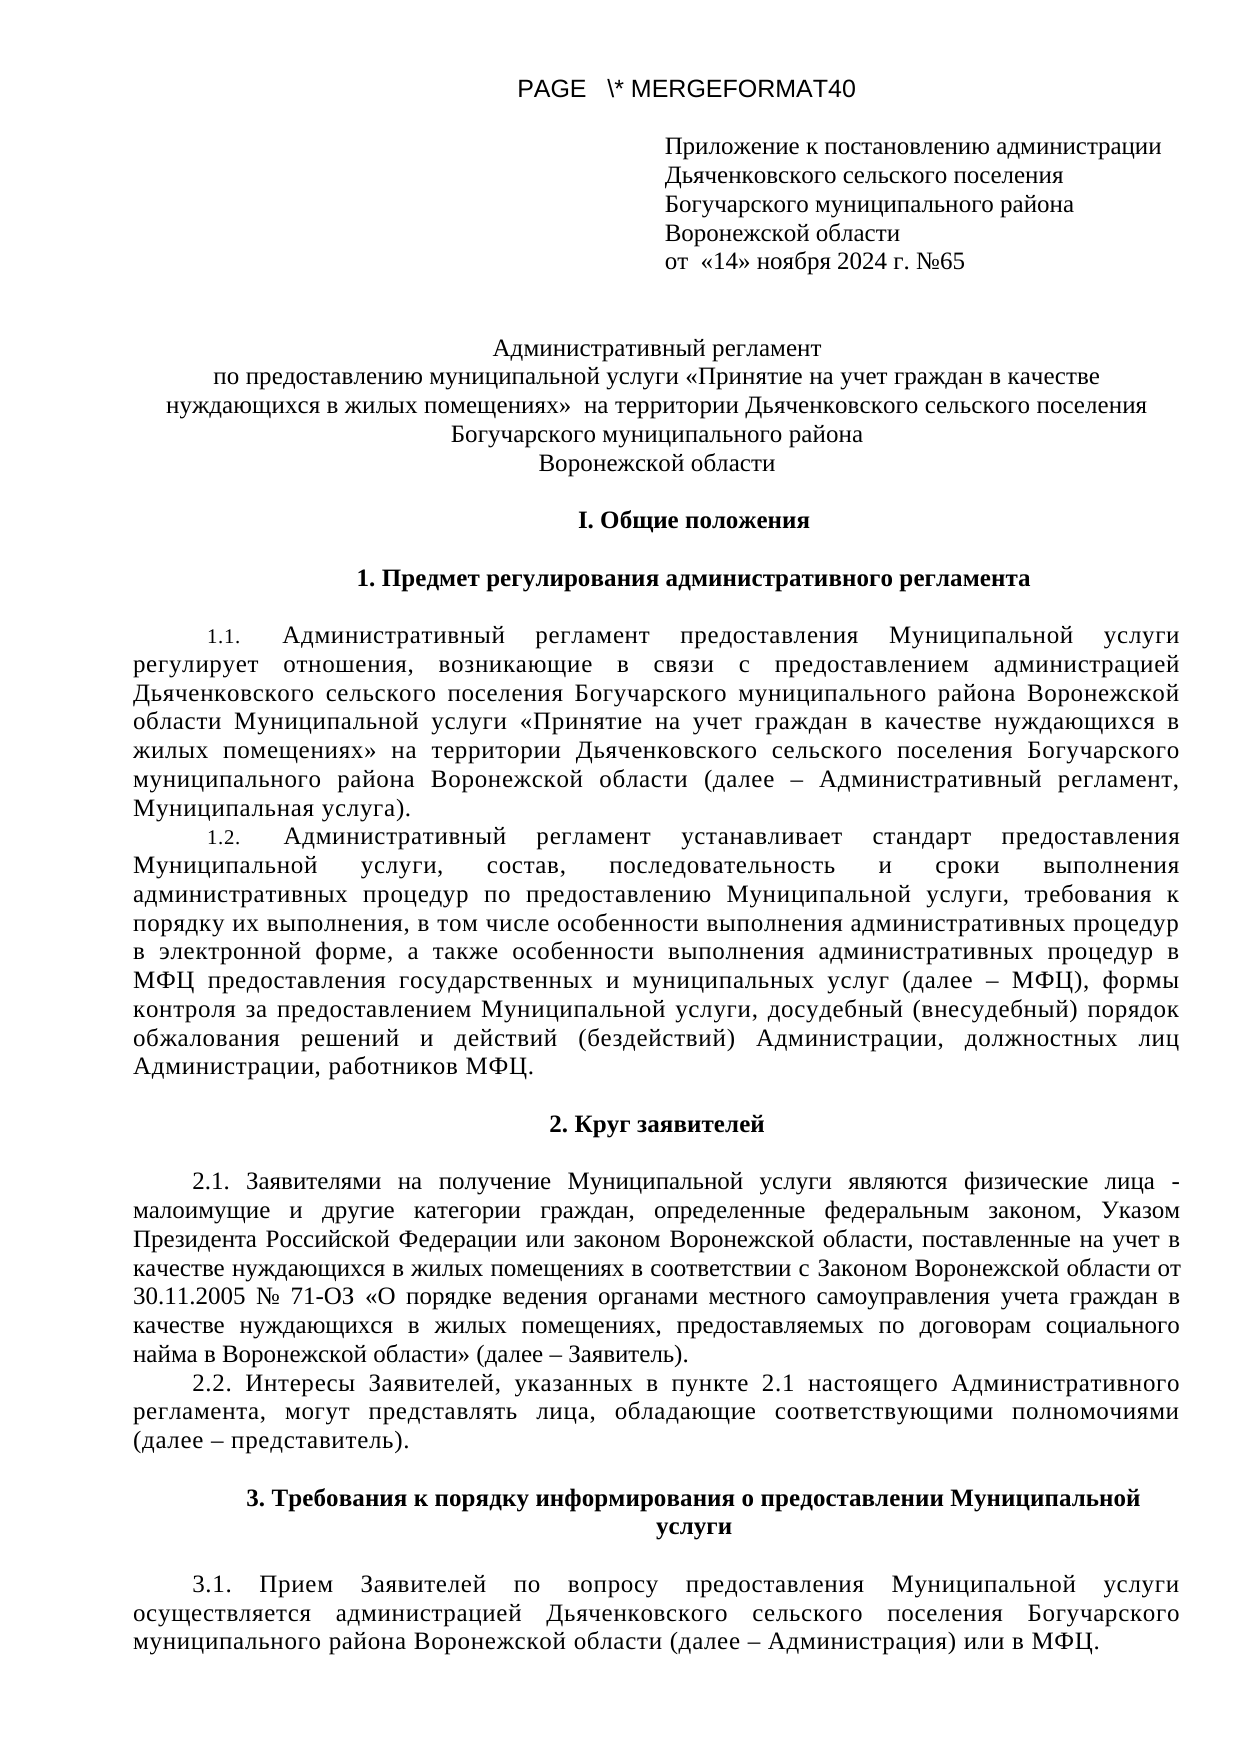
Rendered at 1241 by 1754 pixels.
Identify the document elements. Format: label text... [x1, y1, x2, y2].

text 3. Требования к порядку информирования о предоставлении Муниципальной услуги [207, 1483, 1181, 1540]
text 1. Предмет регулирования административного регламента [207, 563, 1181, 591]
text 3.1. Прием Заявителей по вопросу предоставления Муниципальной услуги осуществляется администрацией Дьяченковского сельского поселения Богучарского муниципального района Воронежской области (далее – Администрация) или в МФЦ. [133, 1569, 1181, 1655]
text от «14» ноября 2024 г. №65 [664, 246, 1181, 275]
text по предоставлению муниципальной услуги «Принятие на учет граждан в качестве нуждающихся в жилых помещениях» на территории Дьяченковского сельского поселения Богучарского муниципального района [133, 361, 1181, 448]
text Богучарского муниципального района Воронежской области [664, 189, 1181, 246]
list Административный регламент устанавливает стандарт предоставления Муниципальной услуги, состав, последовательность и сроки выполнения административных процедур по предоставлению Муниципальной услуги, требования к порядку их выполнения, в том числе особенности выполнения административных процедур в электронной форме, а также особенности выполнения административных процедур в МФЦ предоставления государственных и муниципальных услуг (далее – МФЦ), формы контроля за предоставлением Муниципальной услуги, досудебный (внесудебный) порядок обжалования решений и действий (бездействий) Администрации, должностных лиц Администрации, работников МФЦ. [133, 821, 1181, 1080]
text Приложение к постановлению администрации Дьяченковского сельского поселения [664, 131, 1181, 189]
text I. Общие положения [133, 505, 1181, 534]
text Воронежской области [133, 448, 1181, 476]
text Административный регламент [133, 333, 1181, 361]
list Административный регламент предоставления Муниципальной услуги регулирует отношения, возникающие в связи с предоставлением администрацией Дьяченковского сельского поселения Богучарского муниципального района Воронежской области Муниципальной услуги «Принятие на учет граждан в качестве нуждающихся в жилых помещениях» на территории Дьяченковского сельского поселения Богучарского муниципального района Воронежской области (далее – Административный регламент, Муниципальная услуга). [133, 620, 1181, 821]
text 2. Круг заявителей [133, 1109, 1181, 1138]
list 2.1. Заявителями на получение Муниципальной услуги являются физические лица - малоимущие и другие категории граждан, определенные федеральным законом, Указом Президента Российской Федерации или законом Воронежской области, поставленные на учет в качестве нуждающихся в жилых помещениях в соответствии с Законом Воронежской области от 30.11.2005 № 71-ОЗ «О порядке ведения органами местного самоуправления учета граждан в качестве нуждающихся в жилых помещениях, предоставляемых по договорам социального найма в Воронежской области» (далее – Заявитель). [133, 1166, 1181, 1368]
text 2.2. Интересы Заявителей, указанных в пункте 2.1 настоящего Административного регламента, могут представлять лица, обладающие соответствующими полномочиями (далее – представитель). [133, 1368, 1181, 1454]
